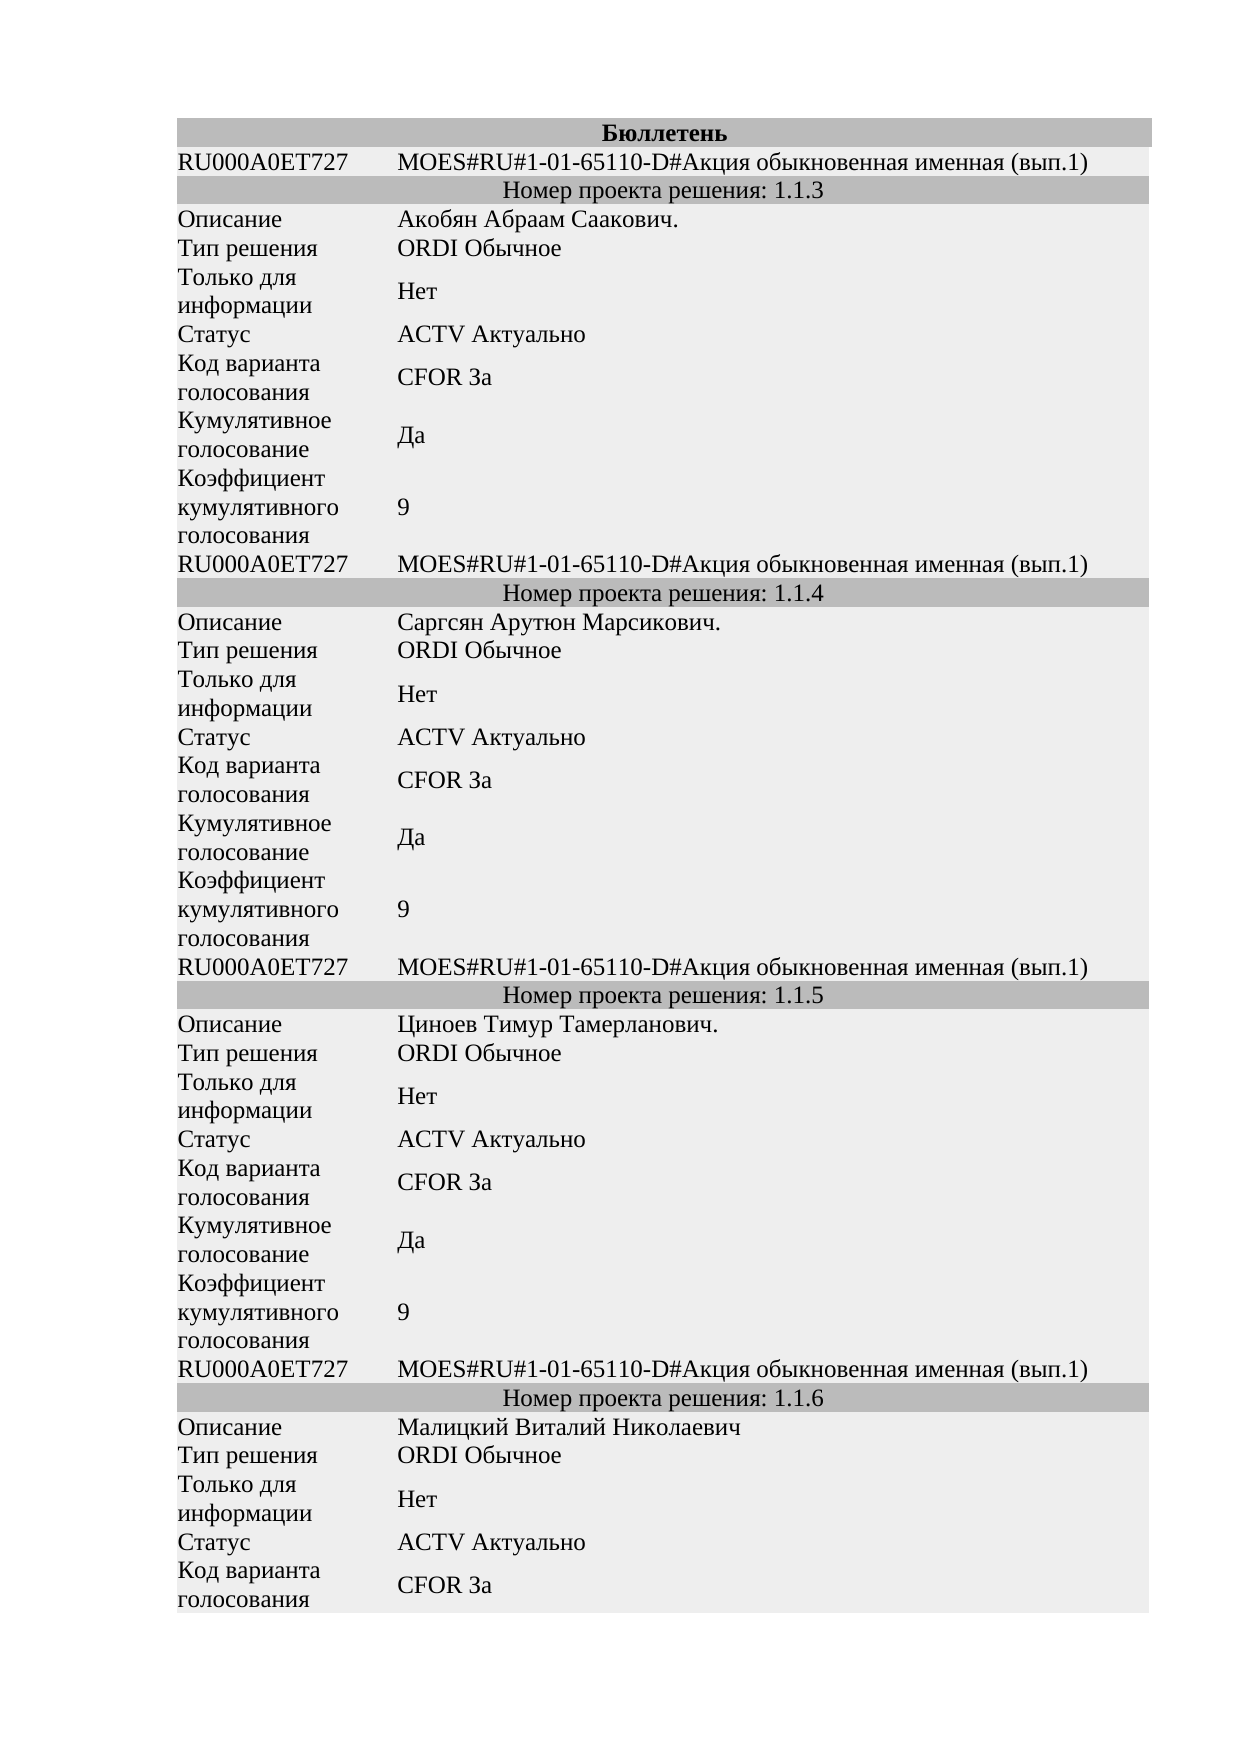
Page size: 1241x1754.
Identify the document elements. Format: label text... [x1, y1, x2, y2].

table_cell Код варианта голосования [177, 1556, 397, 1613]
table_cell Циноев Тимур Тамерланович. [397, 1009, 1149, 1038]
table_cell Статус [177, 1527, 397, 1556]
table_cell RU000A0ET727 [177, 549, 397, 578]
table_cell CFOR За [397, 1153, 1149, 1211]
table_cell Нет [397, 1067, 1149, 1124]
table_cell Только для информации [177, 262, 397, 319]
table_cell 9 [397, 866, 1149, 952]
table_cell ORDI Обычное [397, 233, 1149, 262]
table_cell Тип решения [177, 233, 397, 262]
table_cell Тип решения [177, 1038, 397, 1067]
table_cell Акобян Абраам Саакович. [397, 204, 1149, 233]
table_cell Нет [397, 262, 1149, 319]
table_cell RU000A0ET727 [177, 952, 397, 981]
table_cell Нет [397, 664, 1149, 722]
table_cell MOES#RU#1-01-65110-D#Акция обыкновенная именная (вып.1) [397, 549, 1149, 578]
table_cell ACTV Актуально [397, 1527, 1149, 1556]
table_cell Номер проекта решения: 1.1.4 [177, 578, 1149, 607]
table_cell ACTV Актуально [397, 722, 1149, 751]
table_cell Только для информации [177, 1469, 397, 1527]
table_cell Только для информации [177, 664, 397, 722]
table_cell MOES#RU#1-01-65110-D#Акция обыкновенная именная (вып.1) [397, 1354, 1149, 1383]
table_cell Коэффициент кумулятивного голосования [177, 1268, 397, 1354]
table_cell CFOR За [397, 1556, 1149, 1613]
table_cell Кумулятивное голосование [177, 406, 397, 463]
table_cell ORDI Обычное [397, 636, 1149, 664]
table_cell Да [397, 1211, 1149, 1268]
table_cell Описание [177, 1009, 397, 1038]
table_cell ORDI Обычное [397, 1441, 1149, 1469]
table_header Бюллетень [177, 118, 1152, 147]
table_cell Описание [177, 204, 397, 233]
table_cell Номер проекта решения: 1.1.3 [177, 176, 1149, 204]
table_cell Статус [177, 1124, 397, 1153]
table_cell Кумулятивное голосование [177, 1211, 397, 1268]
table_cell Статус [177, 722, 397, 751]
table_cell ACTV Актуально [397, 319, 1149, 348]
table_cell Номер проекта решения: 1.1.6 [177, 1383, 1149, 1412]
table_cell Номер проекта решения: 1.1.5 [177, 981, 1149, 1009]
table_cell 9 [397, 1268, 1149, 1354]
table_cell Коэффициент кумулятивного голосования [177, 463, 397, 549]
table_cell RU000A0ET727 [177, 1354, 397, 1383]
table_cell 9 [397, 463, 1149, 549]
table_cell Тип решения [177, 636, 397, 664]
table_cell Тип решения [177, 1441, 397, 1469]
table_cell Нет [397, 1469, 1149, 1527]
table_cell Код варианта голосования [177, 348, 397, 406]
table_cell Да [397, 808, 1149, 866]
table_cell Малицкий Виталий Николаевич [397, 1412, 1149, 1441]
table_cell Код варианта голосования [177, 751, 397, 808]
table_cell Статус [177, 319, 397, 348]
table_cell ORDI Обычное [397, 1038, 1149, 1067]
table_cell Код варианта голосования [177, 1153, 397, 1211]
table_cell ACTV Актуально [397, 1124, 1149, 1153]
table_cell CFOR За [397, 348, 1149, 406]
table_cell Только для информации [177, 1067, 397, 1124]
table_cell CFOR За [397, 751, 1149, 808]
table_cell Описание [177, 607, 397, 636]
table_cell Коэффициент кумулятивного голосования [177, 866, 397, 952]
table_cell Да [397, 406, 1149, 463]
table_cell MOES#RU#1-01-65110-D#Акция обыкновенная именная (вып.1) [397, 147, 1149, 176]
table_cell Кумулятивное голосование [177, 808, 397, 866]
table_cell Саргсян Арутюн Марсикович. [397, 607, 1149, 636]
table_cell Описание [177, 1412, 397, 1441]
table_cell RU000A0ET727 [177, 147, 397, 176]
table_cell MOES#RU#1-01-65110-D#Акция обыкновенная именная (вып.1) [397, 952, 1149, 981]
